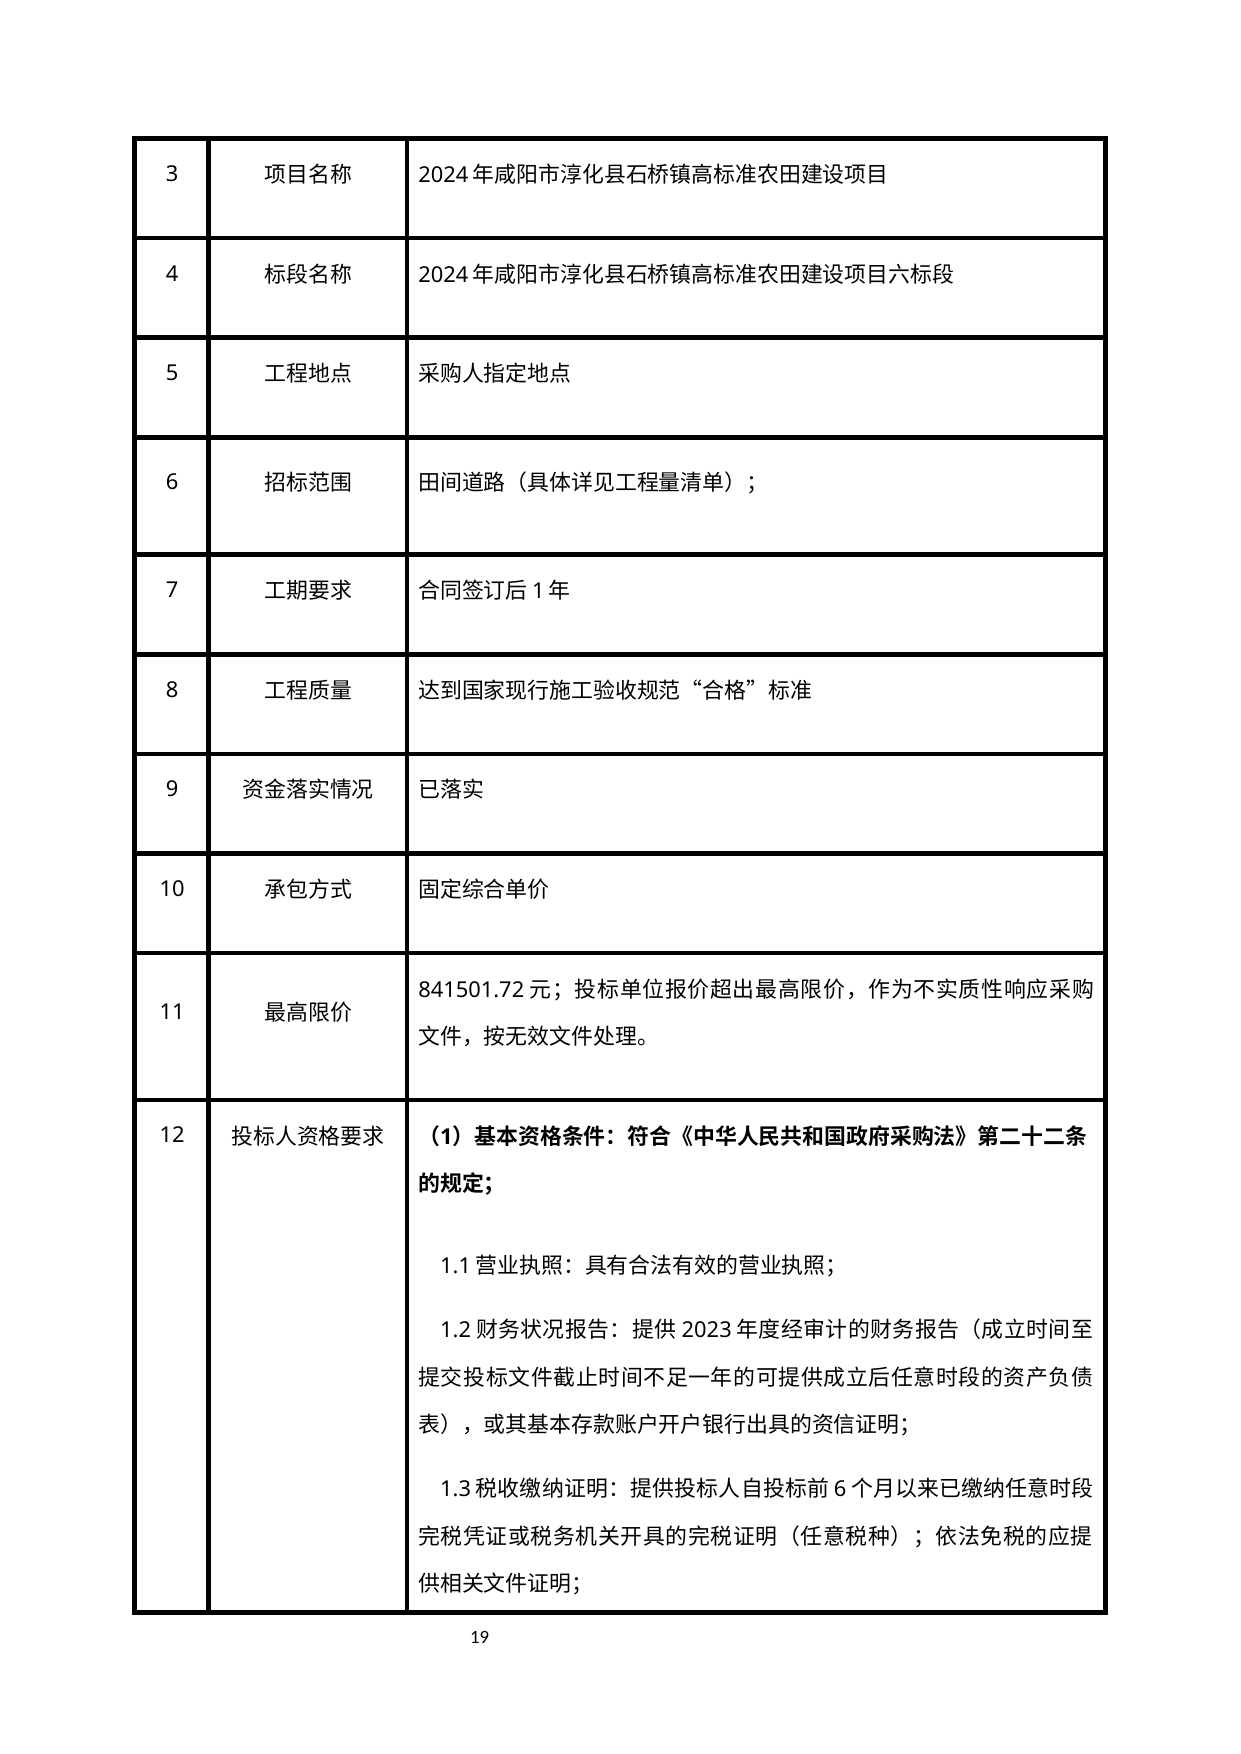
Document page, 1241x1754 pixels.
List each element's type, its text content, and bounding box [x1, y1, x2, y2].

table_cell 2024年咸阳市淳化县石桥镇高标准农田建设项目六标段 [409, 240, 1103, 335]
table_cell 2024年咸阳市淳化县石桥镇高标准农田建设项目 [409, 141, 1103, 236]
table_cell 5 [137, 340, 206, 435]
table_cell 工程地点 [211, 340, 405, 435]
table_cell 10 [137, 856, 206, 951]
table_cell 投标人资格要求 [211, 1102, 405, 1610]
table_cell 8 [137, 657, 206, 751]
table_cell 工程质量 [211, 657, 405, 751]
table_cell 采购人指定地点 [409, 340, 1103, 435]
table_cell 11 [137, 955, 206, 1098]
table_cell 固定综合单价 [409, 856, 1103, 951]
table_cell 合同签订后1年 [409, 557, 1103, 652]
table_cell 工期要求 [211, 557, 405, 652]
table_cell 841501.72元；投标单位报价超出最高限价，作为不实质性响应采购文件，按无效文件处理。 [409, 955, 1103, 1098]
table_cell 招标范围 [211, 440, 405, 552]
table_cell 已落实 [409, 756, 1103, 851]
table_cell 9 [137, 756, 206, 851]
table_cell 项目名称 [211, 141, 405, 236]
table_cell 承包方式 [211, 856, 405, 951]
table_cell 达到国家现行施工验收规范“合格”标准 [409, 657, 1103, 751]
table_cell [409, 1102, 1103, 1610]
table_cell 7 [137, 557, 206, 652]
table_cell 田间道路（具体详见工程量清单）； [409, 440, 1103, 552]
table_cell 6 [137, 440, 206, 552]
table_cell 12 [137, 1102, 206, 1610]
table_cell 标段名称 [211, 240, 405, 335]
table_cell 3 [137, 141, 206, 236]
table_cell 资金落实情况 [211, 756, 405, 851]
table_cell 4 [137, 240, 206, 335]
table_cell 最高限价 [211, 955, 405, 1098]
